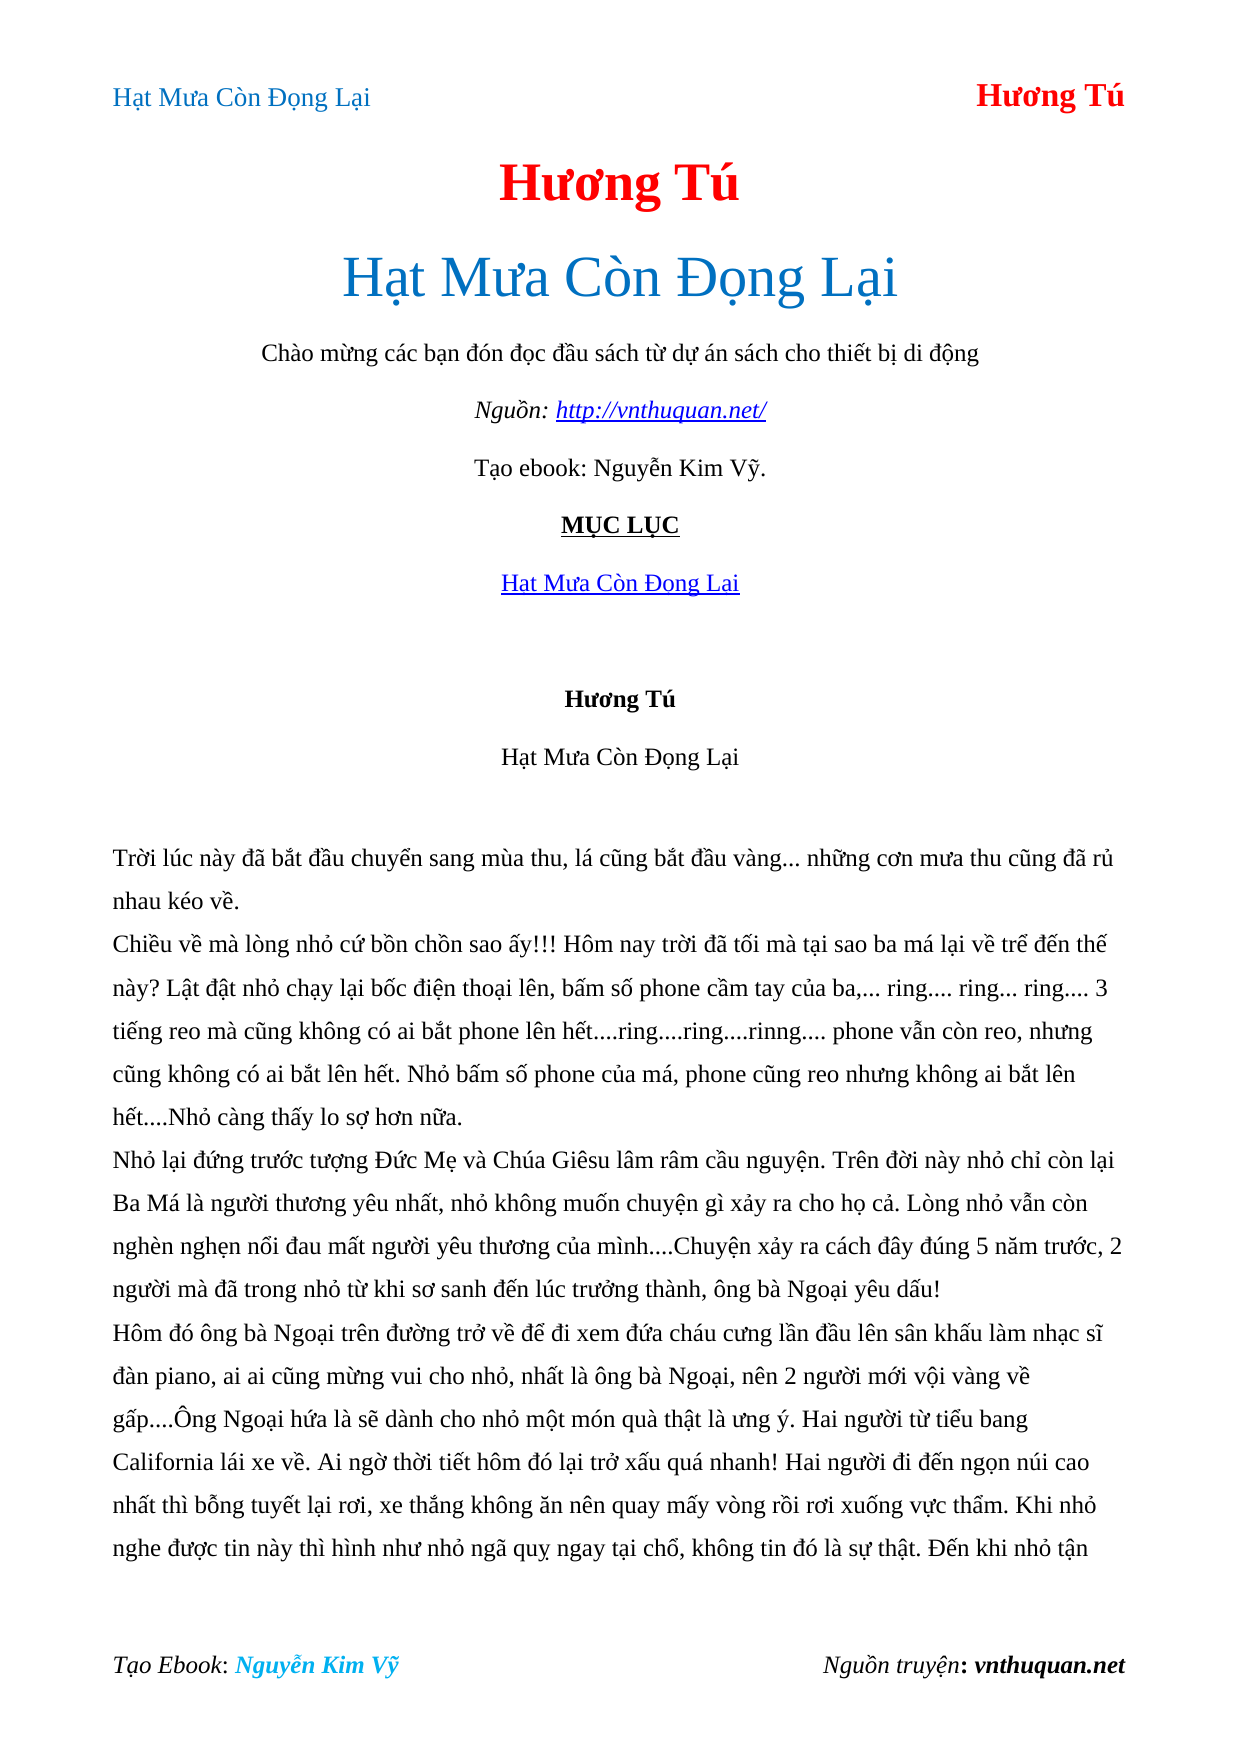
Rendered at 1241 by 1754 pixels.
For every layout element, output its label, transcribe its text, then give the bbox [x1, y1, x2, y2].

text Chào mừng các bạn đón đọc đầu sách từ dự án sách cho thiết bị di động Nguồn: http://vnthuquan.net/ Tạo ebook: Nguyễn Kim Vỹ. [112, 338, 1128, 481]
text Hạt Mưa Còn Đọng Lại [112, 241, 1128, 308]
text Hương Tú [112, 684, 1128, 713]
text Hạt Mưa Còn Đọng Lại [112, 568, 1128, 597]
text Hương Tú [112, 150, 1128, 212]
text MỤC LỤC [112, 511, 1128, 539]
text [112, 800, 1128, 1562]
text Hạt Mưa Còn Đọng Lại [112, 742, 1128, 771]
